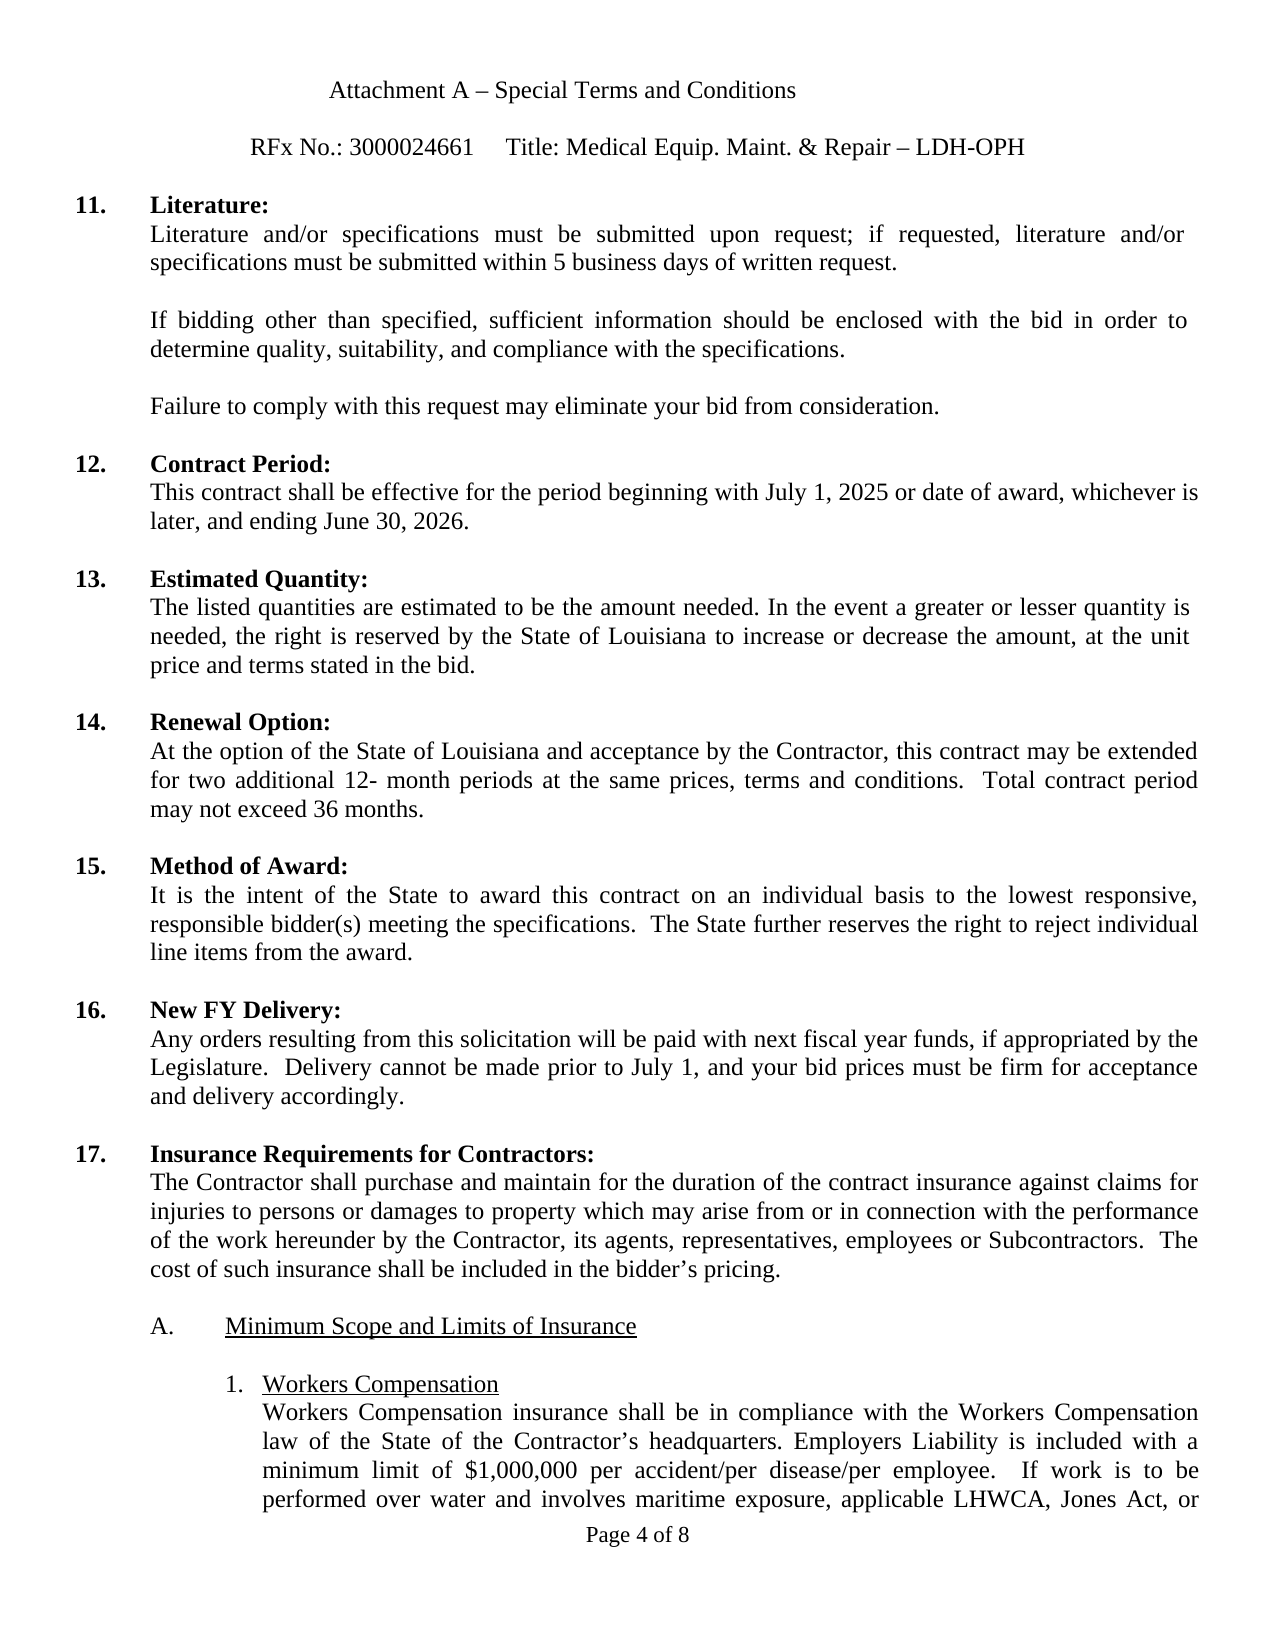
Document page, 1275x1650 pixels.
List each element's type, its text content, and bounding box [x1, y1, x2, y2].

text 16. New FY Delivery: [75, 995, 1200, 1024]
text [262, 1397, 1200, 1512]
list This contract shall be effective for the period beginning with July 1, 2025 or date of award, whichever is later, and ending June 30, 2026. [75, 477, 1200, 535]
list At the option of the State of Louisiana and acceptance by the Contractor, this contract may be extended for two additional 12- month periods at the same prices, terms and conditions. Total contract period may not exceed 36 months. [150, 736, 1200, 822]
list If bidding other than specified, sufficient information should be enclosed with the bid in order to determine quality, suitability, and compliance with the specifications. [131, 305, 1200, 362]
list 14. Renewal Option: [75, 707, 1200, 736]
text Any orders resulting from this solicitation will be paid with next fiscal year funds, if appropriated by the Legislature. Delivery cannot be made prior to July 1, and your bid prices must be firm for acceptance and delivery accordingly. [150, 1024, 1200, 1110]
text The Contractor shall purchase and maintain for the duration of the contract insurance against claims for injuries to persons or damages to property which may arise from or in connection with the performance of the work hereunder by the Contractor, its agents, representatives, employees or Subcontractors. The cost of such insurance shall be included in the bidder’s pricing. [150, 1167, 1200, 1282]
text 17. Insurance Requirements for Contractors: [75, 1139, 1200, 1167]
list 13. Estimated Quantity: [75, 564, 1200, 592]
text A. Minimum Scope and Limits of Insurance [75, 1311, 1200, 1340]
list The listed quantities are estimated to be the amount needed. In the event a greater or lesser quantity is needed, the right is reserved by the State of Louisiana to increase or decrease the amount, at the unit price and terms stated in the bid. [75, 592, 1200, 679]
list Workers Compensation [225, 1369, 1200, 1397]
text 15. Method of Award: [75, 851, 1200, 880]
list Failure to comply with this request may eliminate your bid from consideration. [131, 391, 1200, 420]
list 12. Contract Period: [75, 449, 1200, 477]
text It is the intent of the State to award this contract on an individual basis to the lowest responsive, responsible bidder(s) meeting the specifications. The State further reserves the right to reject individual line items from the award. [150, 880, 1200, 966]
list Literature: [75, 190, 1200, 219]
list Literature and/or specifications must be submitted upon request; if requested, literature and/or specifications must be submitted within 5 business days of written request. [131, 219, 1200, 276]
